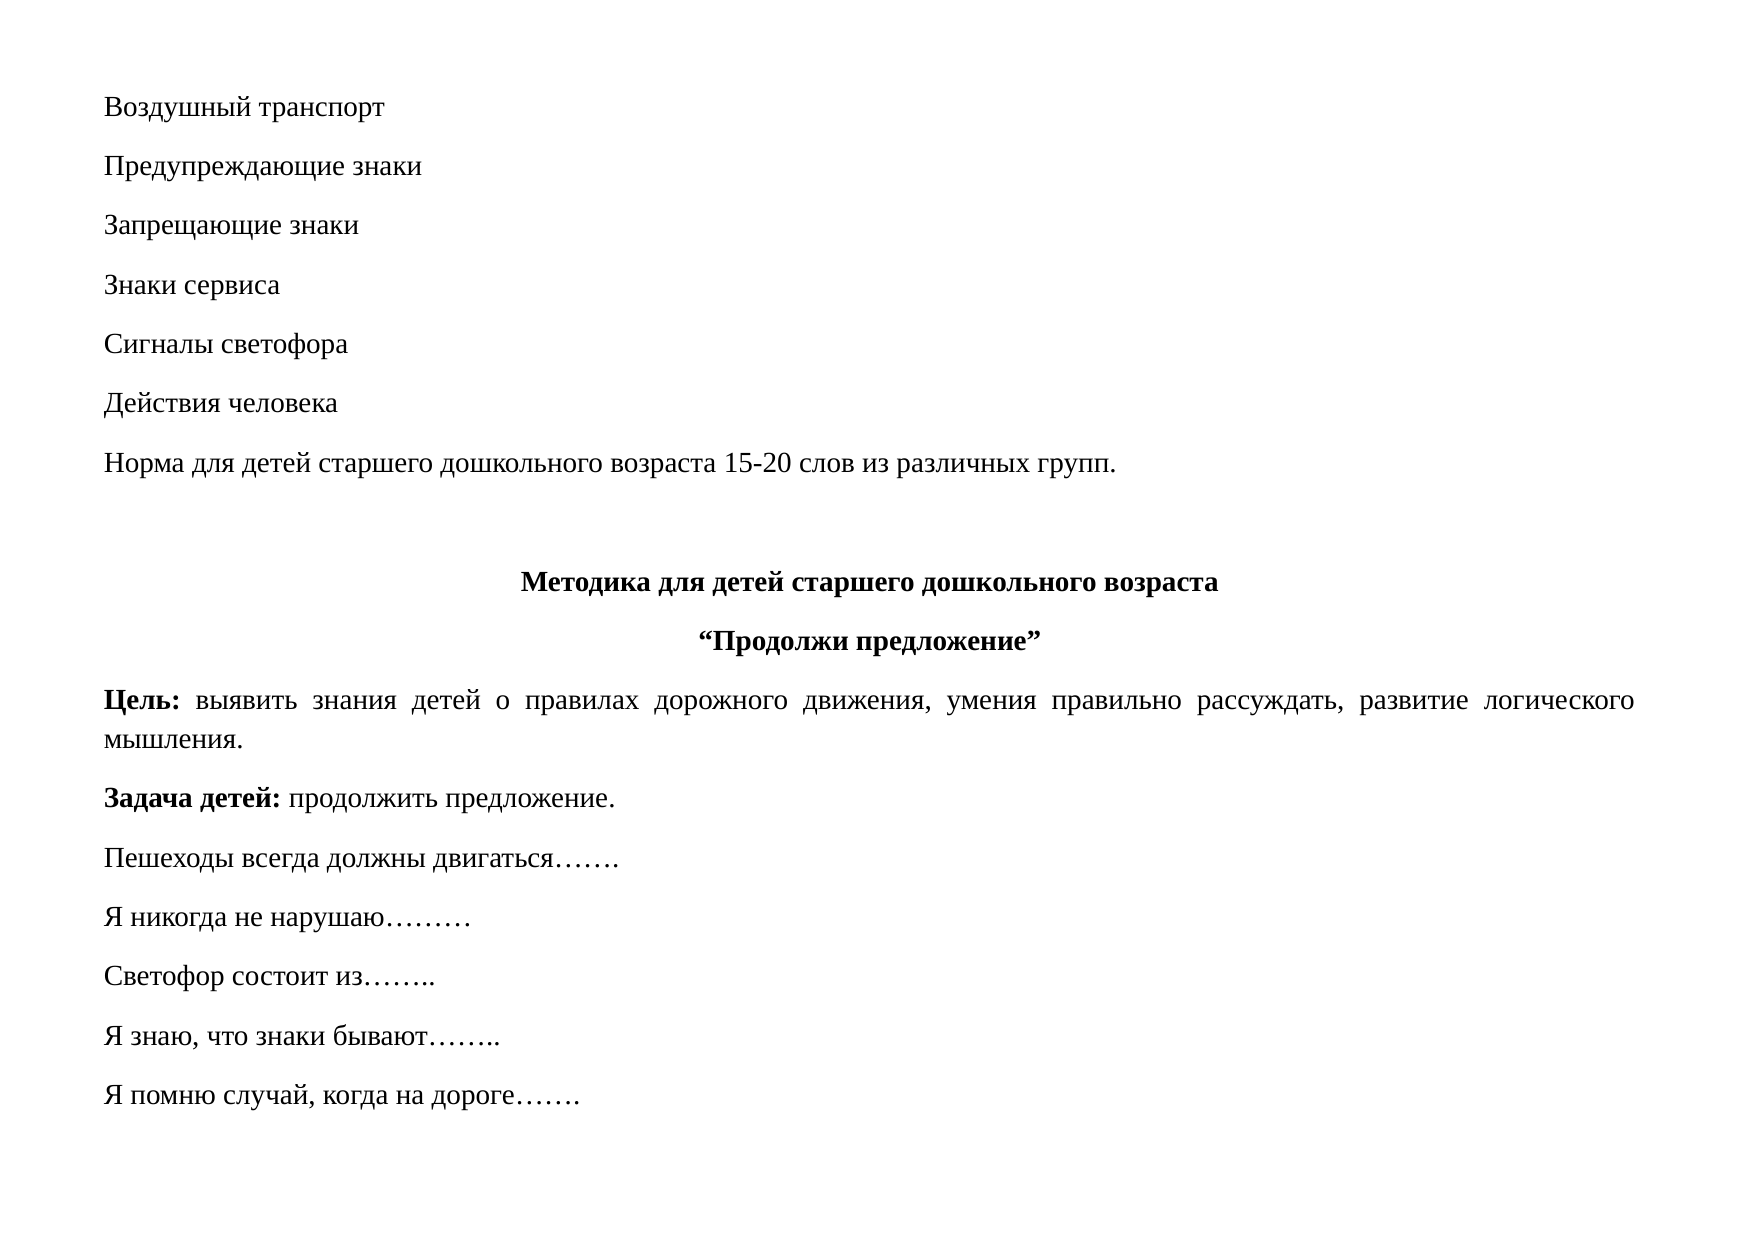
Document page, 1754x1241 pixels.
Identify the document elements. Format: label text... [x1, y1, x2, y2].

text Задача детей: продолжить предложение. [103, 780, 1636, 814]
text Действия человека [103, 386, 1636, 419]
text “Продолжи предложение” [103, 623, 1636, 657]
text Предупреждающие знаки [103, 148, 1636, 182]
text Я никогда не нарушаю……… [103, 899, 1636, 933]
text Знаки сервиса [103, 267, 1636, 300]
text Сигналы светофора [103, 326, 1636, 360]
text Воздушный транспорт [103, 89, 1636, 122]
text Методика для детей старшего дошкольного возраста [103, 564, 1636, 597]
text Запрещающие знаки [103, 207, 1636, 241]
text Я помню случай, когда на дороге……. [103, 1077, 1636, 1111]
text Я знаю, что знаки бывают…….. [103, 1018, 1636, 1051]
text Цель: выявить знания детей о правилах дорожного движения, умения правильно рассуждать, развитие логического мышления. [103, 682, 1636, 754]
text Пешеходы всегда должны двигаться……. [103, 840, 1636, 873]
text Светофор состоит из…….. [103, 958, 1636, 992]
text Норма для детей старшего дошкольного возраста 15-20 слов из различных групп. [103, 445, 1636, 478]
